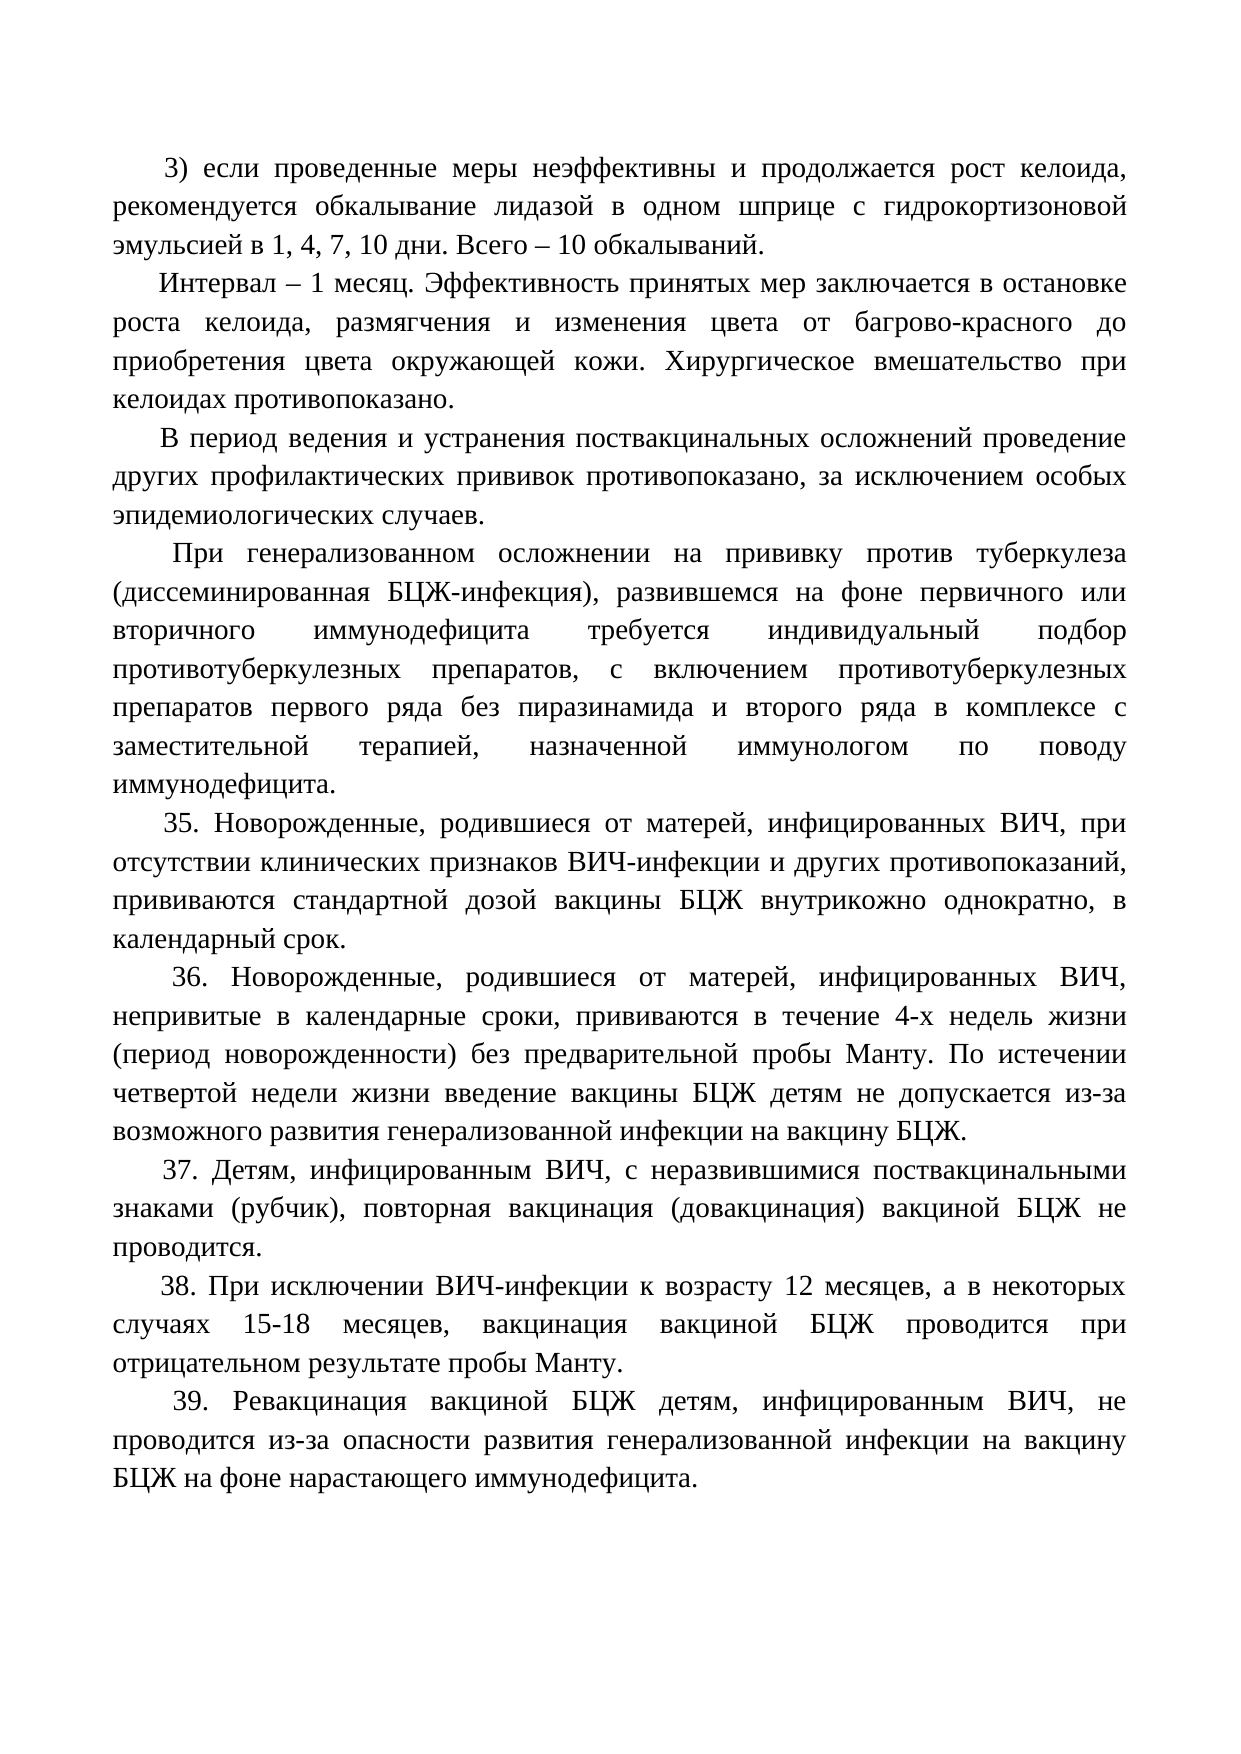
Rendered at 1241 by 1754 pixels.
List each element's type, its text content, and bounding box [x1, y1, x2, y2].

text В период ведения и устранения поствакцинальных осложнений проведение других профилактических прививок противопоказано, за исключением особых эпидемиологических случаев. [112, 420, 1128, 530]
text 36. Новорожденные, родившиеся от матерей, инфицированных ВИЧ, непривитые в календарные сроки, прививаются в течение 4-х недель жизни (период новорожденности) без предварительной пробы Манту. По истечении четвертой недели жизни введение вакцины БЦЖ детям не допускается из-за возможного развития генерализованной инфекции на вакцину БЦЖ. [112, 959, 1128, 1147]
text 3) если проведенные меры неэффективны и продолжается рост келоида, рекомендуется обкалывание лидазой в одном шприце с гидрокортизоновой эмульсией в 1, 4, 7, 10 дни. Всего – 10 обкалываний. [112, 150, 1128, 261]
text 35. Новорожденные, родившиеся от матерей, инфицированных ВИЧ, при отсутствии клинических признаков ВИЧ-инфекции и других противопоказаний, прививаются стандартной дозой вакцины БЦЖ внутрикожно однократно, в календарный срок. [112, 805, 1128, 954]
text 37. Детям, инфицированным ВИЧ, с неразвившимися поствакцинальными знаками (рубчик), повторная вакцинация (довакцинация) вакциной БЦЖ не проводится. [112, 1152, 1128, 1263]
text 38. При исключении ВИЧ-инфекции к возрасту 12 месяцев, а в некоторых случаях 15-18 месяцев, вакцинация вакциной БЦЖ проводится при отрицательном результате пробы Манту. [112, 1268, 1128, 1378]
text При генерализованном осложнении на прививку против туберкулеза (диссеминированная БЦЖ-инфекция), развившемся на фоне первичного или вторичного иммунодефицита требуется индивидуальный подбор противотуберкулезных препаратов, с включением противотуберкулезных препаратов первого ряда без пиразинамида и второго ряда в комплексе с заместительной терапией, назначенной иммунологом по поводу иммунодефицита. [112, 535, 1128, 800]
text 39. Ревакцинация вакциной БЦЖ детям, инфицированным ВИЧ, не проводится из-за опасности развития генерализованной инфекции на вакцину БЦЖ на фоне нарастающего иммунодефицита. [112, 1383, 1128, 1494]
text Интервал – 1 месяц. Эффективность принятых мер заключается в остановке роста келоида, размягчения и изменения цвета от багрово-красного до приобретения цвета окружающей кожи. Хирургическое вмешательство при келоидах противопоказано. [112, 266, 1128, 415]
